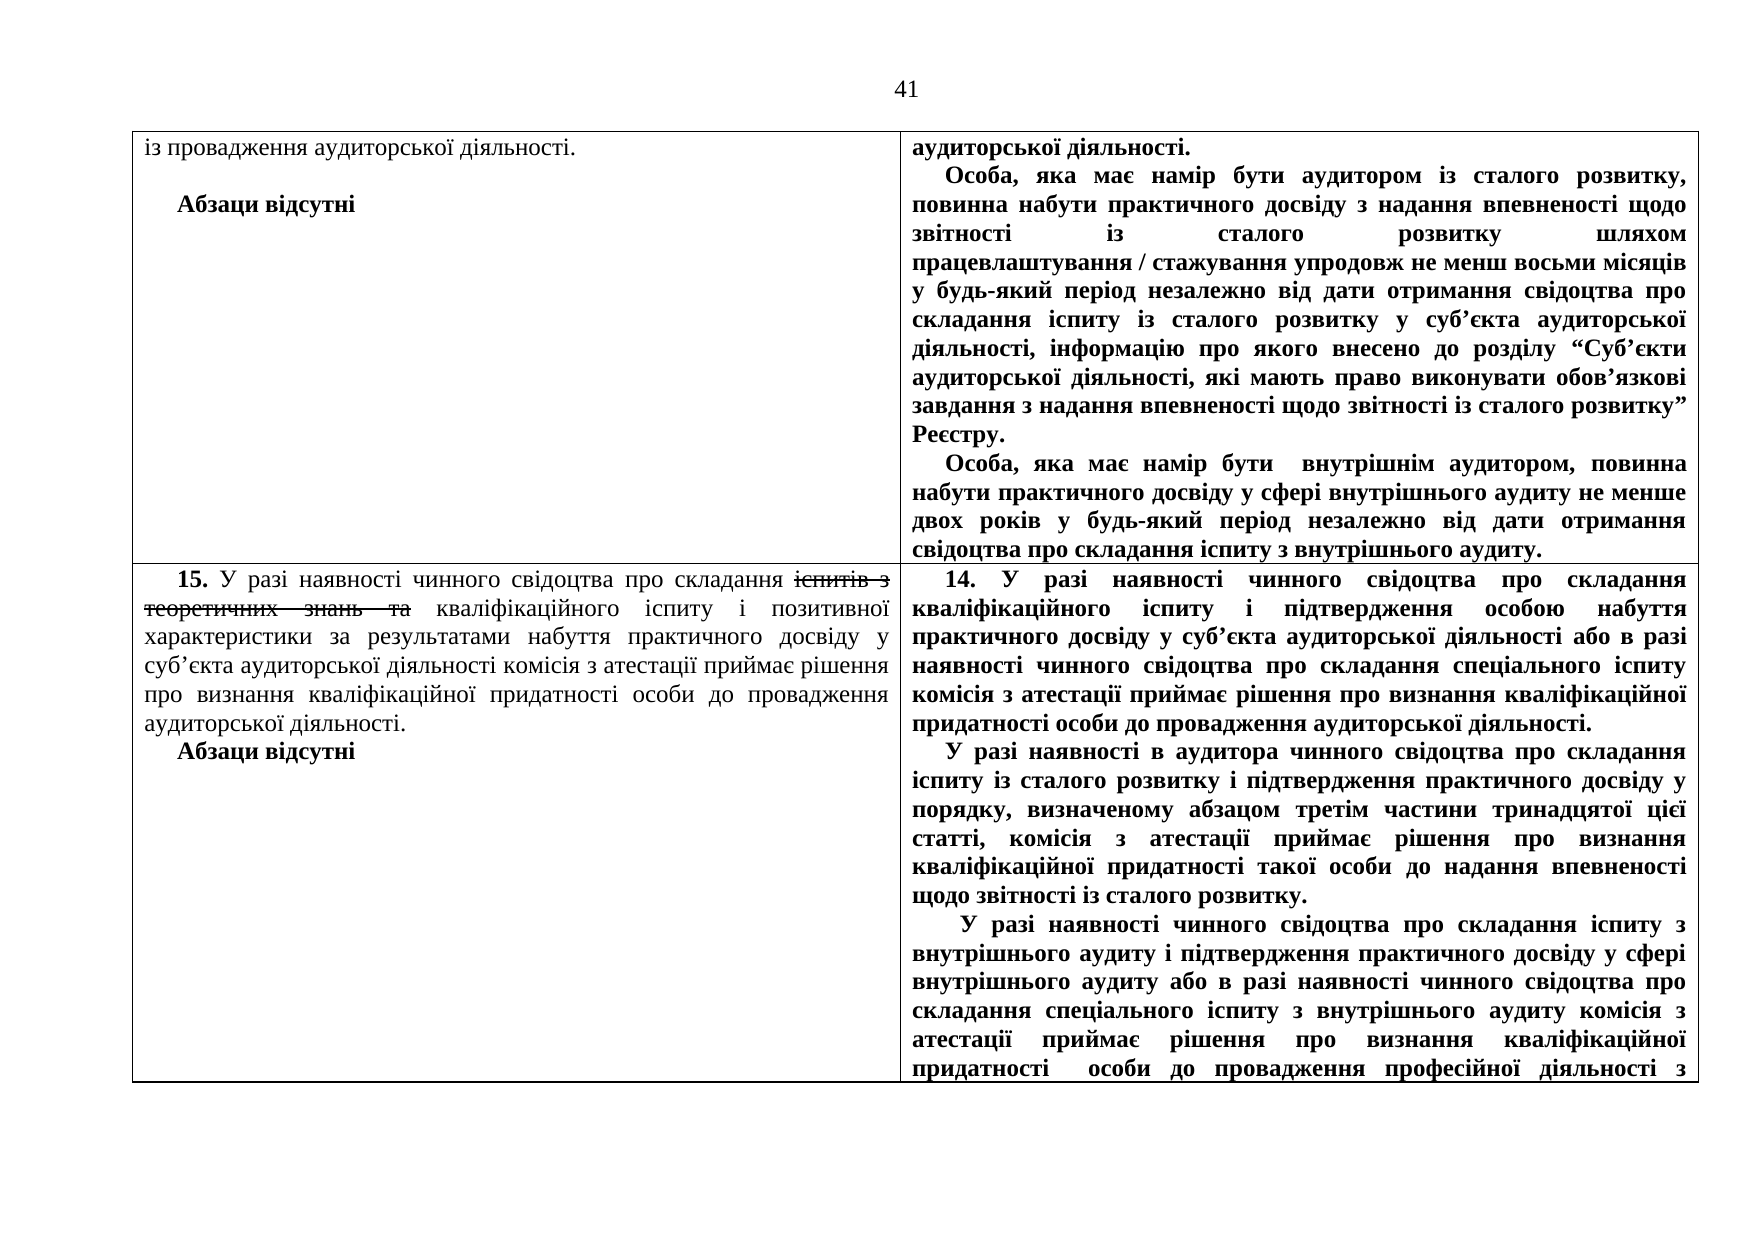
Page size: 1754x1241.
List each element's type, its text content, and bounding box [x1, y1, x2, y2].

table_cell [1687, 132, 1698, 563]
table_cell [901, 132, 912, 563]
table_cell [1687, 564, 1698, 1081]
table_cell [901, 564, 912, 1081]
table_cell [133, 564, 900, 1081]
